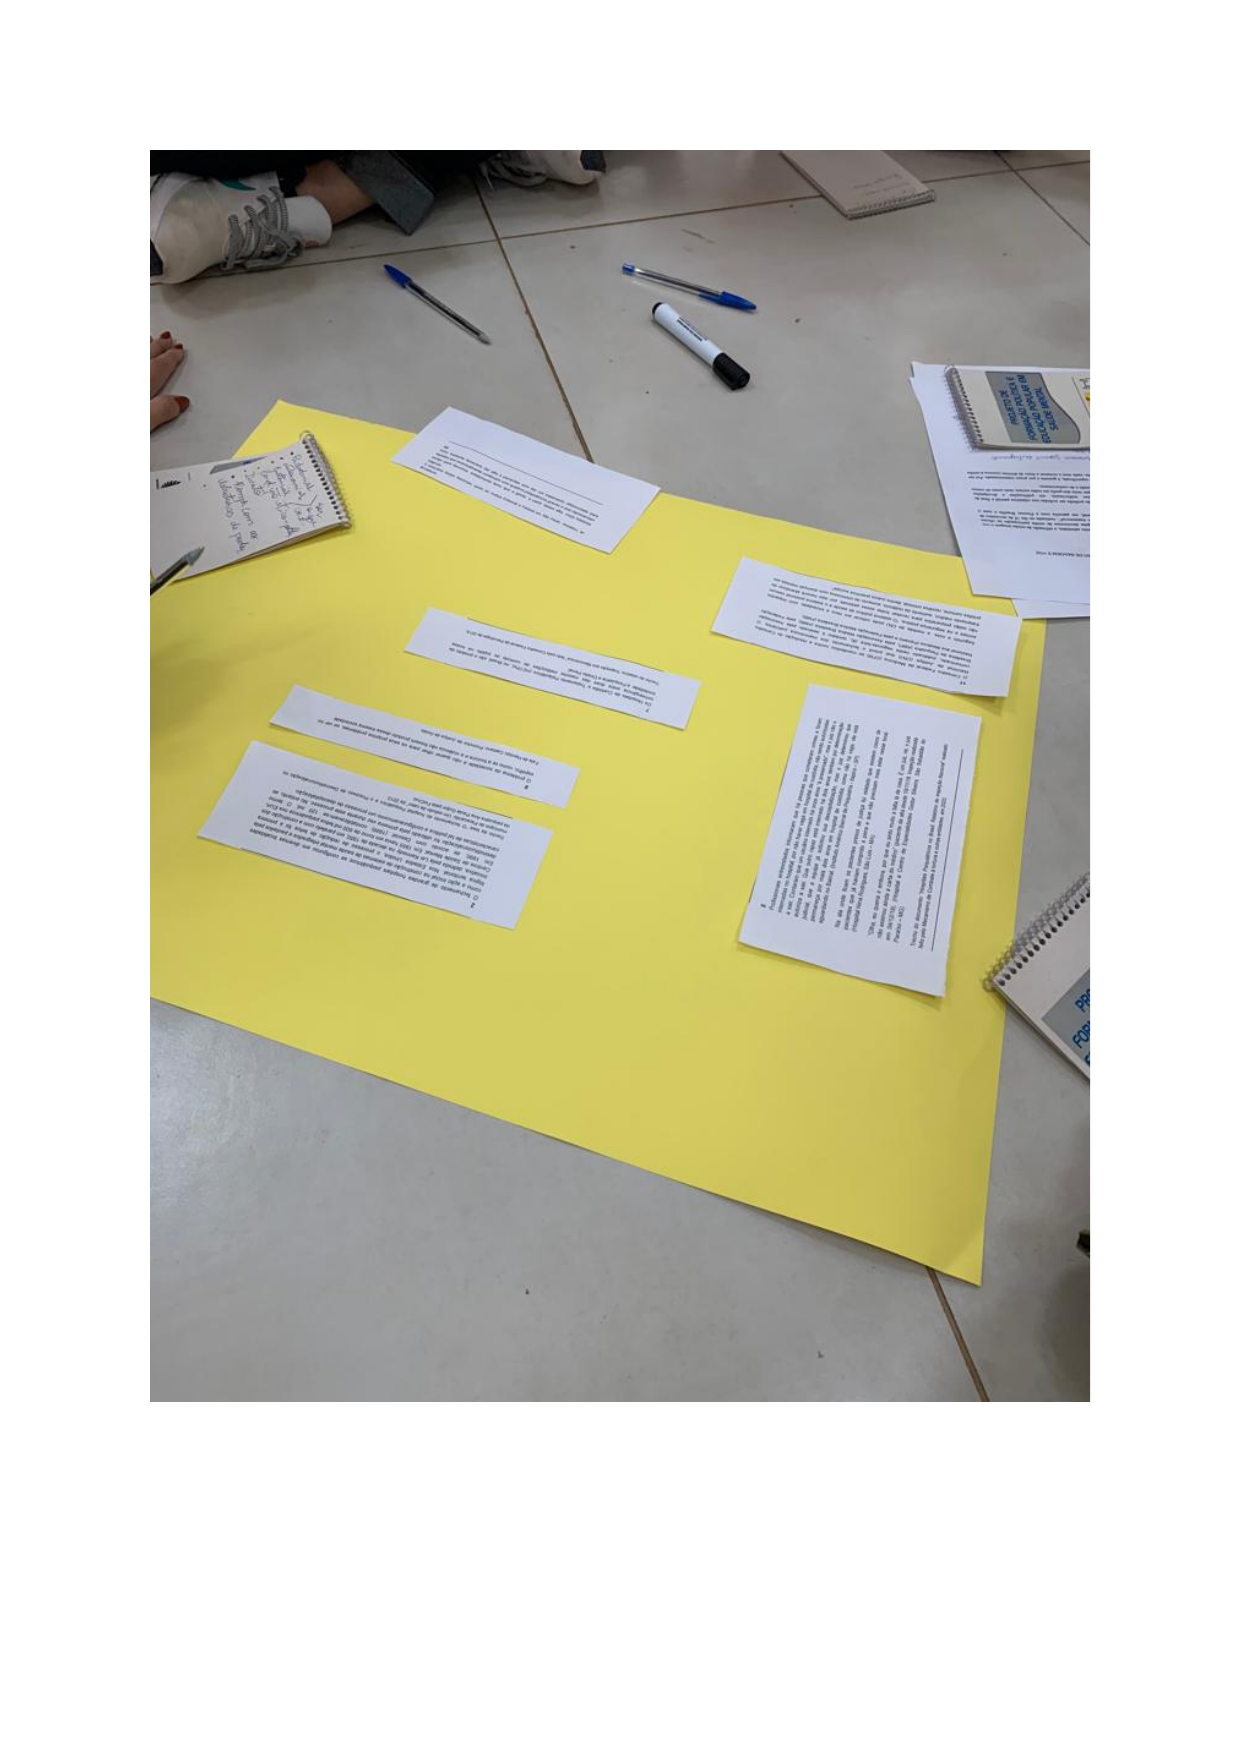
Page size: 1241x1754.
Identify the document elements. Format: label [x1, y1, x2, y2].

picture [150, 150, 1091, 1402]
